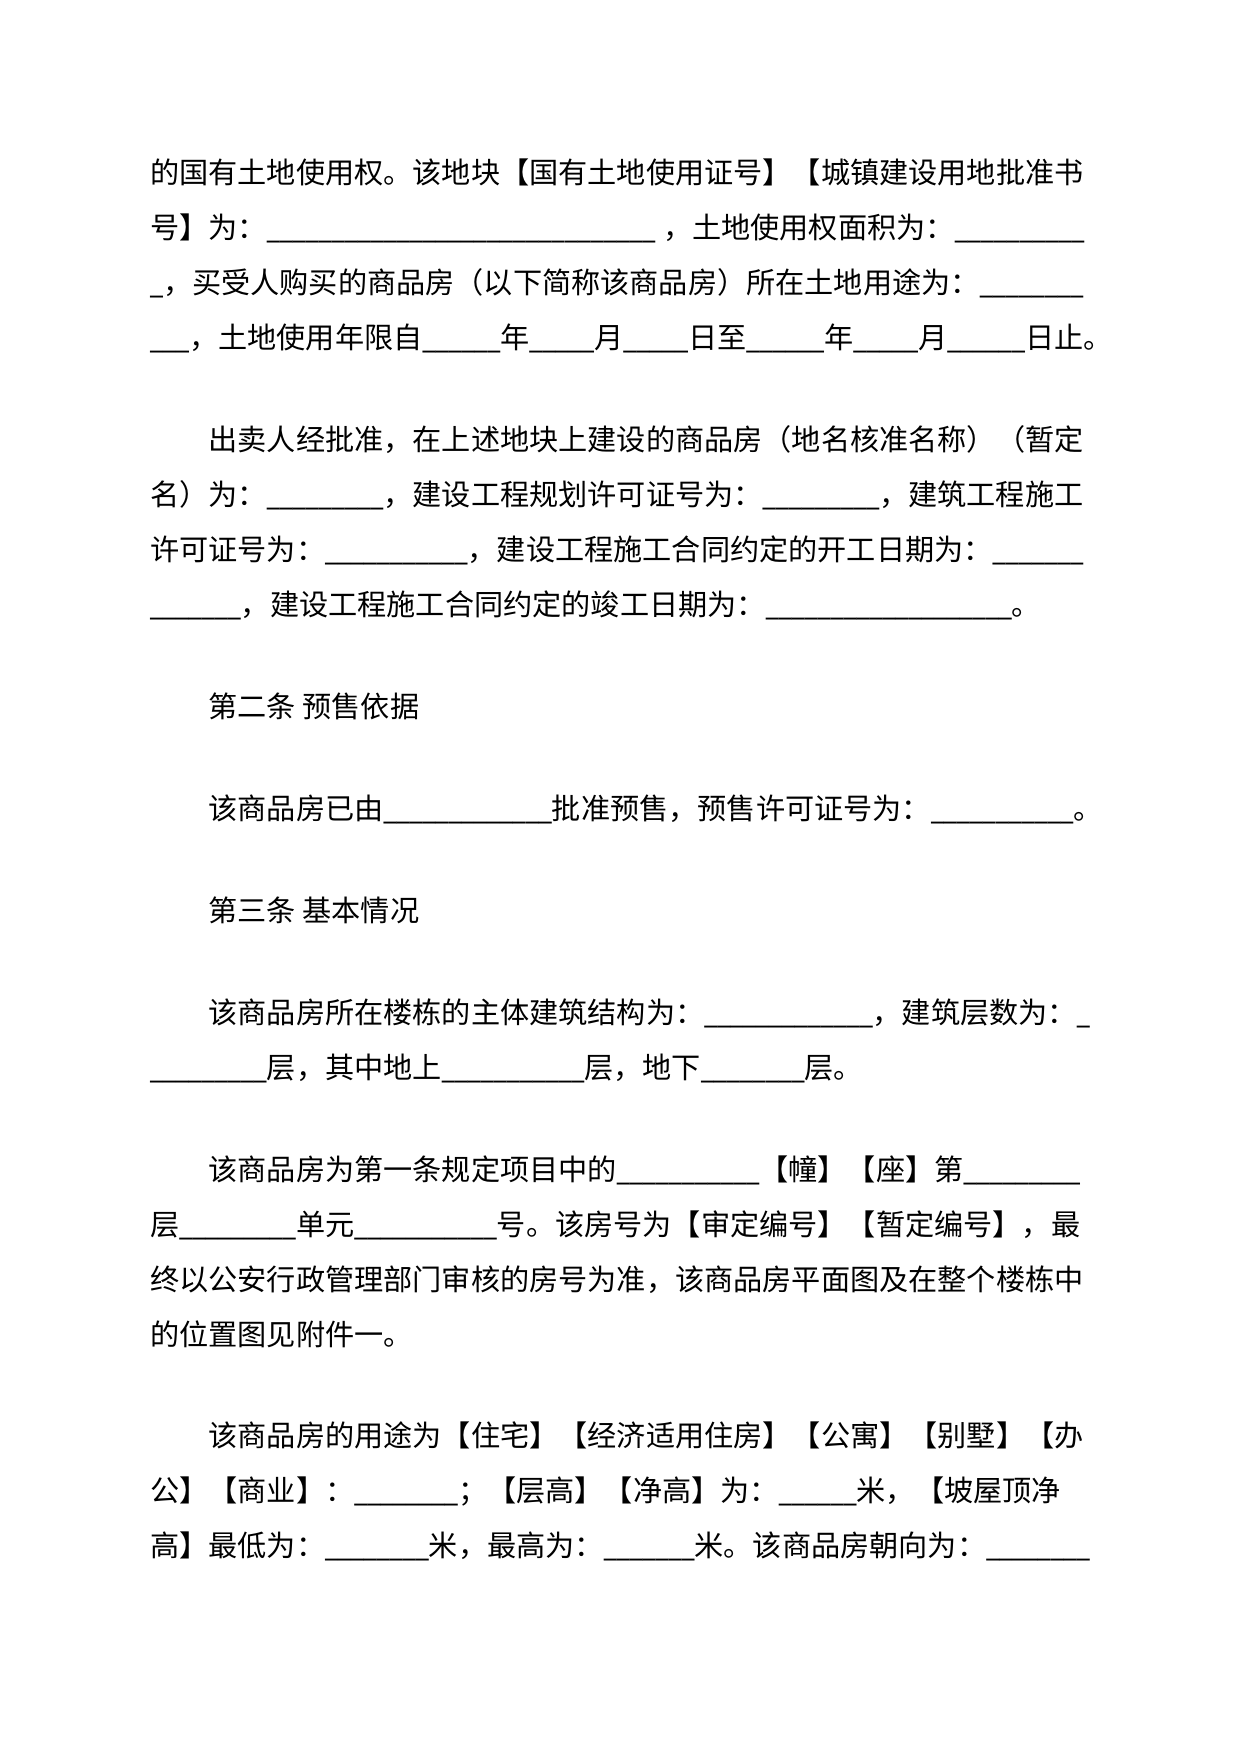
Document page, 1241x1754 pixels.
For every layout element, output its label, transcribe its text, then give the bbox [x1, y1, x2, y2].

text 该商品房为第一条规定项目中的___________【幢】【座】第_________层_________单元___________号。该房号为【审定编号】【暂定编号】，最终以公安行政管理部门审核的房号为准，该商品房平面图及在整个楼栋中的位置图见附件一。 [150, 1146, 1090, 1353]
text 第二条 预售依据 [150, 684, 1090, 726]
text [150, 1413, 1090, 1565]
text 出卖人经批准，在上述地块上建设的商品房（地名核准名称）（暂定名）为：_________，建设工程规划许可证号为：_________，建筑工程施工许可证号为：___________，建设工程施工合同约定的开工日期为：______________，建设工程施工合同约定的竣工日期为：___________________。 [150, 417, 1090, 624]
text 该商品房所在楼栋的主体建筑结构为：_____________，建筑层数为：__________层，其中地上___________层，地下________层。 [150, 989, 1090, 1087]
text 该商品房已由_____________批准预售，预售许可证号为：___________。 [150, 786, 1090, 828]
text 第三条 基本情况 [150, 887, 1090, 930]
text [150, 150, 1090, 357]
